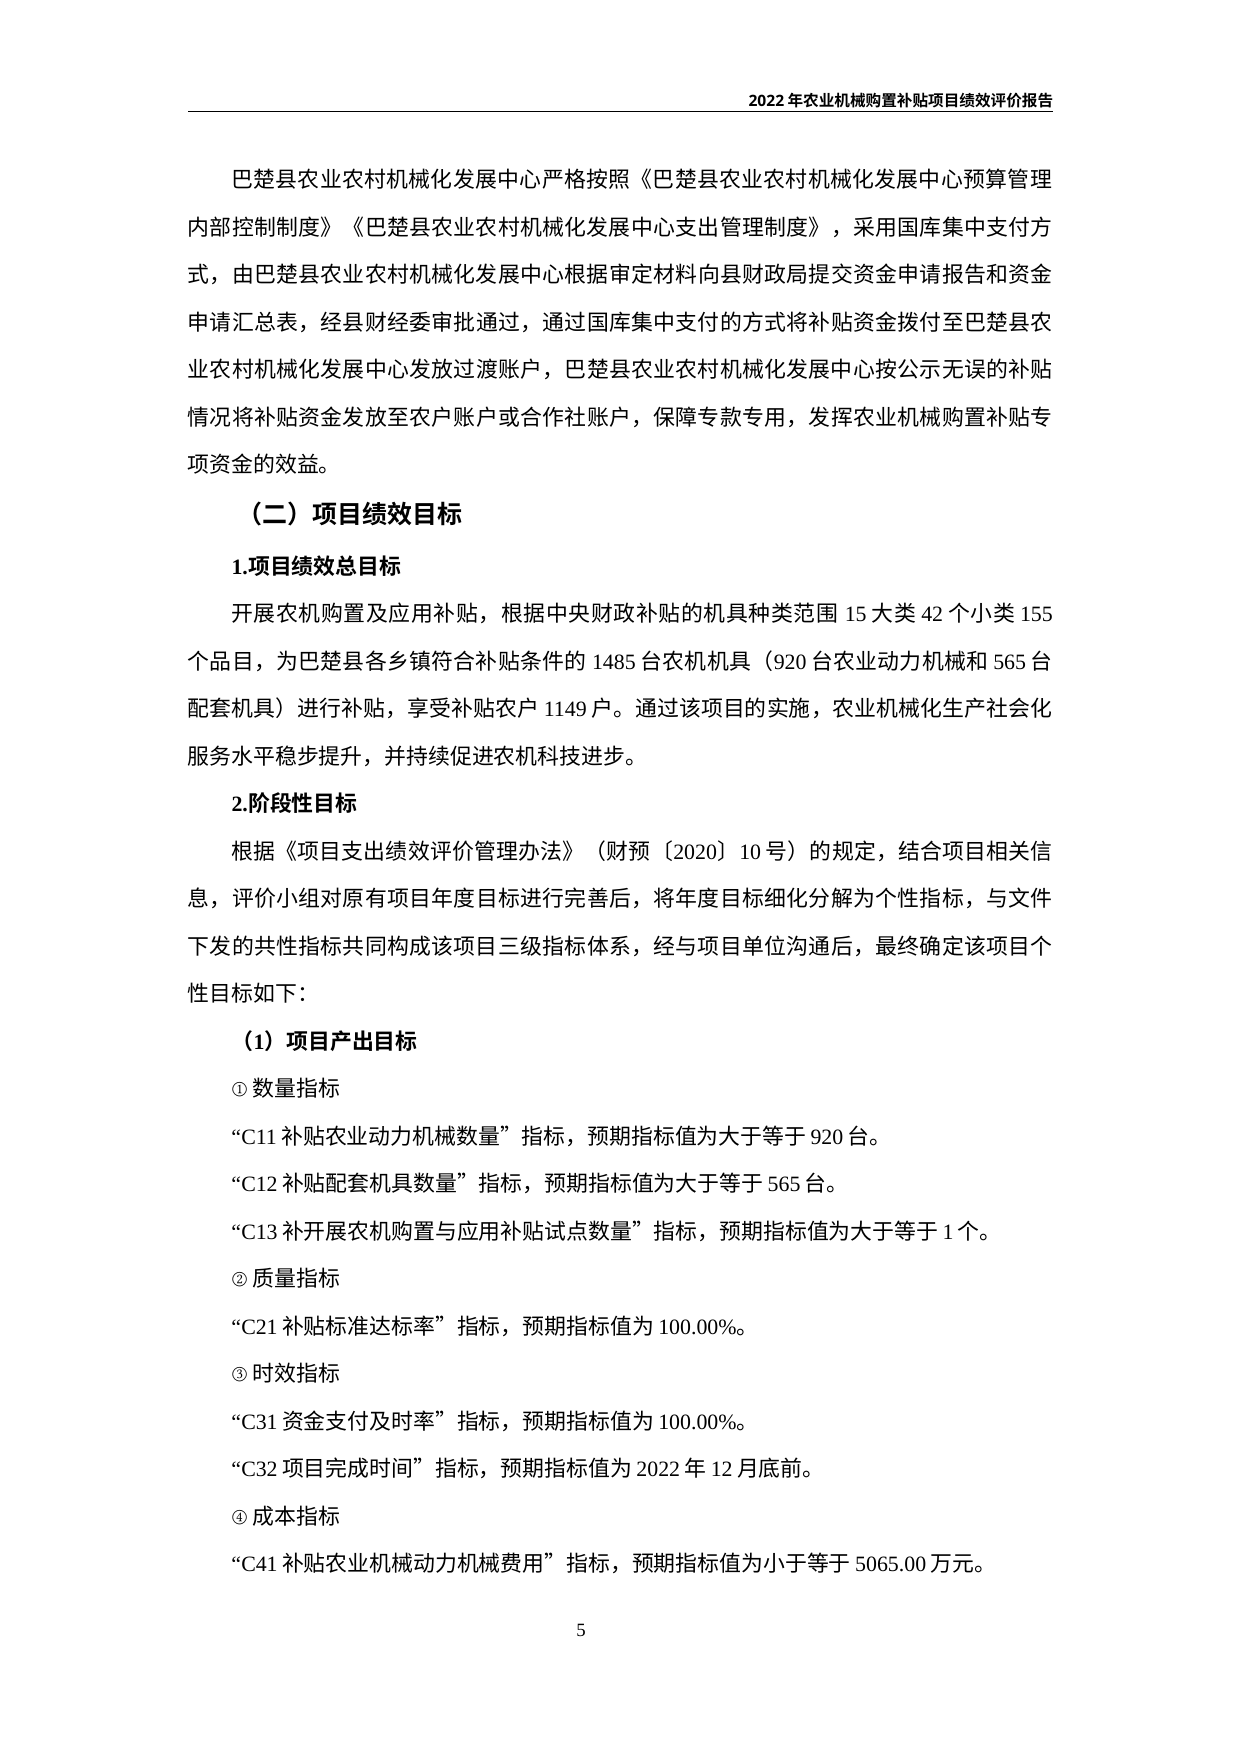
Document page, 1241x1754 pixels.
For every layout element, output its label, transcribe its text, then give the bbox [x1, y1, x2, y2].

text ④成本指标 [187, 1499, 1053, 1531]
text 开展农机购置及应用补贴，根据中央财政补贴的机具种类范围15大类42个小类155个品目，为巴楚县各乡镇符合补贴条件的1485台农机机具（920台农业动力机械和565台配套机具）进行补贴，享受补贴农户1149户。通过该项目的实施，农业机械化生产社会化服务水平稳步提升，并持续促进农机科技进步。 [187, 596, 1053, 771]
subtitle 1.项目绩效总目标 [187, 549, 1053, 581]
text 根据《项目支出绩效评价管理办法》（财预〔2020〕10号）的规定，结合项目相关信息，评价小组对原有项目年度目标进行完善后，将年度目标细化分解为个性指标，与文件下发的共性指标共同构成该项目三级指标体系，经与项目单位沟通后，最终确定该项目个性目标如下： [187, 834, 1053, 1008]
text “C13补开展农机购置与应用补贴试点数量”指标，预期指标值为大于等于1个。 [187, 1214, 1053, 1246]
text （1）项目产出目标 [187, 1024, 1053, 1056]
text 巴楚县农业农村机械化发展中心严格按照《巴楚县农业农村机械化发展中心预算管理内部控制制度》《巴楚县农业农村机械化发展中心支出管理制度》，采用国库集中支付方式，由巴楚县农业农村机械化发展中心根据审定材料向县财政局提交资金申请报告和资金申请汇总表，经县财经委审批通过，通过国库集中支付的方式将补贴资金拨付至巴楚县农业农村机械化发展中心发放过渡账户，巴楚县农业农村机械化发展中心按公示无误的补贴情况将补贴资金发放至农户账户或合作社账户，保障专款专用，发挥农业机械购置补贴专项资金的效益。 [187, 162, 1053, 479]
subtitle 2.阶段性目标 [187, 786, 1053, 818]
text “C32项目完成时间”指标，预期指标值为2022年12月底前。 [187, 1451, 1053, 1483]
text “C11补贴农业动力机械数量”指标，预期指标值为大于等于920台。 [187, 1119, 1053, 1151]
text ②质量指标 [187, 1261, 1053, 1293]
text “C12补贴配套机具数量”指标，预期指标值为大于等于565台。 [187, 1166, 1053, 1198]
text “C21补贴标准达标率”指标，预期指标值为100.00%。 [187, 1309, 1053, 1341]
subtitle （二）项目绩效目标 [187, 494, 1053, 531]
text “C41补贴农业机械动力机械费用”指标，预期指标值为小于等于5065.00万元。 [187, 1546, 1053, 1578]
text ③时效指标 [187, 1356, 1053, 1388]
text ①数量指标 [187, 1071, 1053, 1103]
text “C31资金支付及时率”指标，预期指标值为100.00%。 [187, 1404, 1053, 1436]
